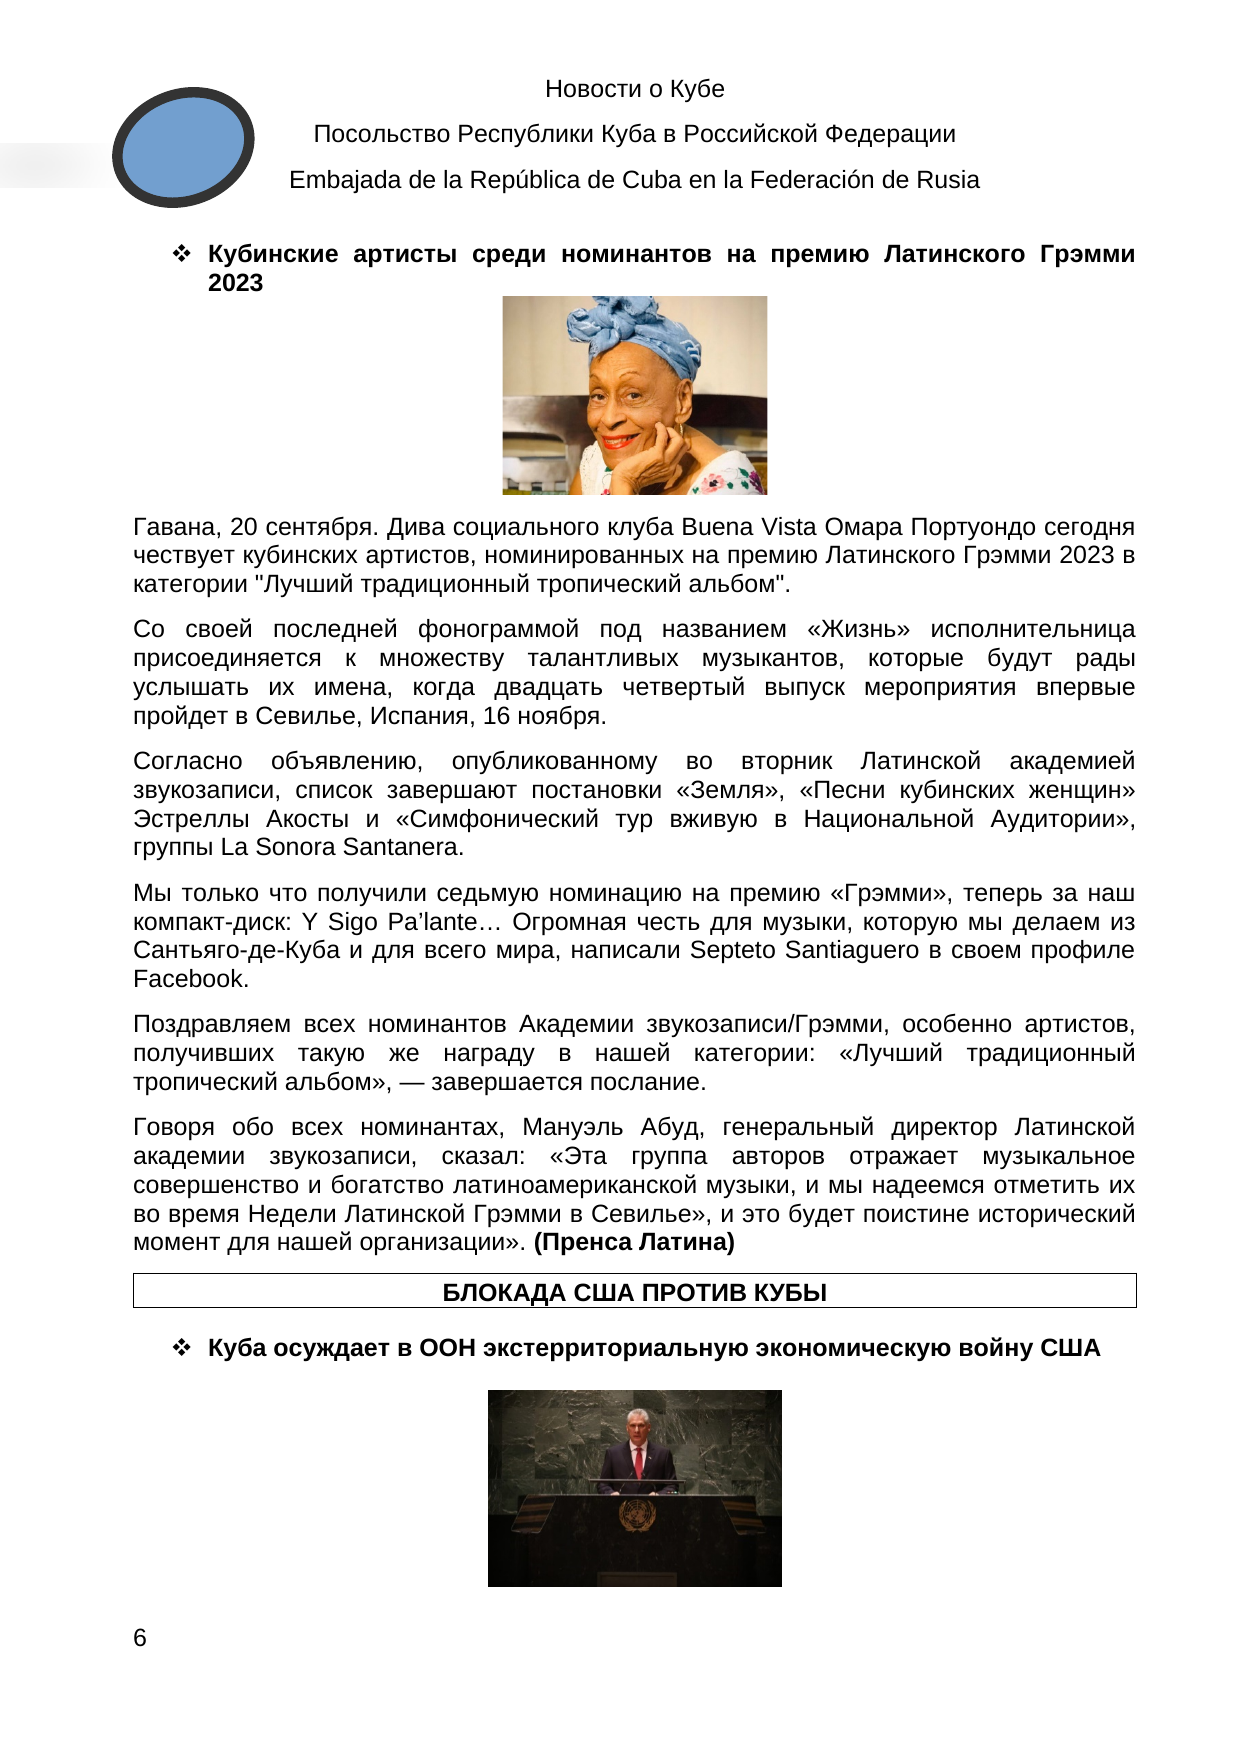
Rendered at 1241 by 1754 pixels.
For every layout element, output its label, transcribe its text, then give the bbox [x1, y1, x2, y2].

text Со своей последней фонограммой под названием «Жизнь» исполнительница присоединяется к множеству талантливых музыкантов, которые будут рады услышать их имена, когда двадцать четвертый выпуск мероприятия впервые пройдет в Севилье, Испания, 16 ноября. [133, 614, 1137, 729]
text Гавана, 20 сентября. Дива социального клуба Buena Vista Омара Портуондо сегодня чествует кубинских артистов, номинированных на премию Латинского Грэмми 2023 в категории "Лучший традиционный тропический альбом". [133, 511, 1137, 598]
subtitle Кубинские артисты среди номинантов на премию Латинского Грэмми 2023 [170, 239, 1137, 296]
picture [502, 296, 768, 495]
text Поздравляем всех номинантов Академии звукозаписи/Грэмми, особенно артистов, получивших такую ​​же награду в нашей категории: «Лучший традиционный тропический альбом», — завершается послание. [133, 1009, 1137, 1096]
text Мы только что получили седьмую номинацию на премию «Грэмми», теперь за наш компакт-диск: Y Sigo Pa’lante… Огромная честь для музыки, которую мы делаем из Сантьяго-де-Куба и для всего мира, написали Septeto Santiaguero в своем профиле Facebook. [133, 878, 1137, 993]
picture [488, 1390, 782, 1587]
subtitle Куба осуждает в ООН экстерриториальную экономическую войну США [170, 1333, 1137, 1362]
text Говоря обо всех номинантах, Мануэль Абуд, генеральный директор Латинской академии звукозаписи, сказал: «Эта группа авторов отражает музыкальное совершенство и богатство латиноамериканской музыки, и мы надеемся отметить их во время Недели Латинской Грэмми в Севилье», и это будет поистине исторический момент для нашей организации». (Пренса Латина) [133, 1112, 1137, 1256]
text Согласно объявлению, опубликованному во вторник Латинской академией звукозаписи, список завершают постановки «Земля», «Песни кубинских женщин» Эстреллы Акосты и «Симфонический тур вживую в Национальной Аудитории», группы La Sonora Santanera. [133, 746, 1137, 861]
table_header БЛОКАДА США ПРОТИВ КУБЫ [134, 1274, 1136, 1307]
